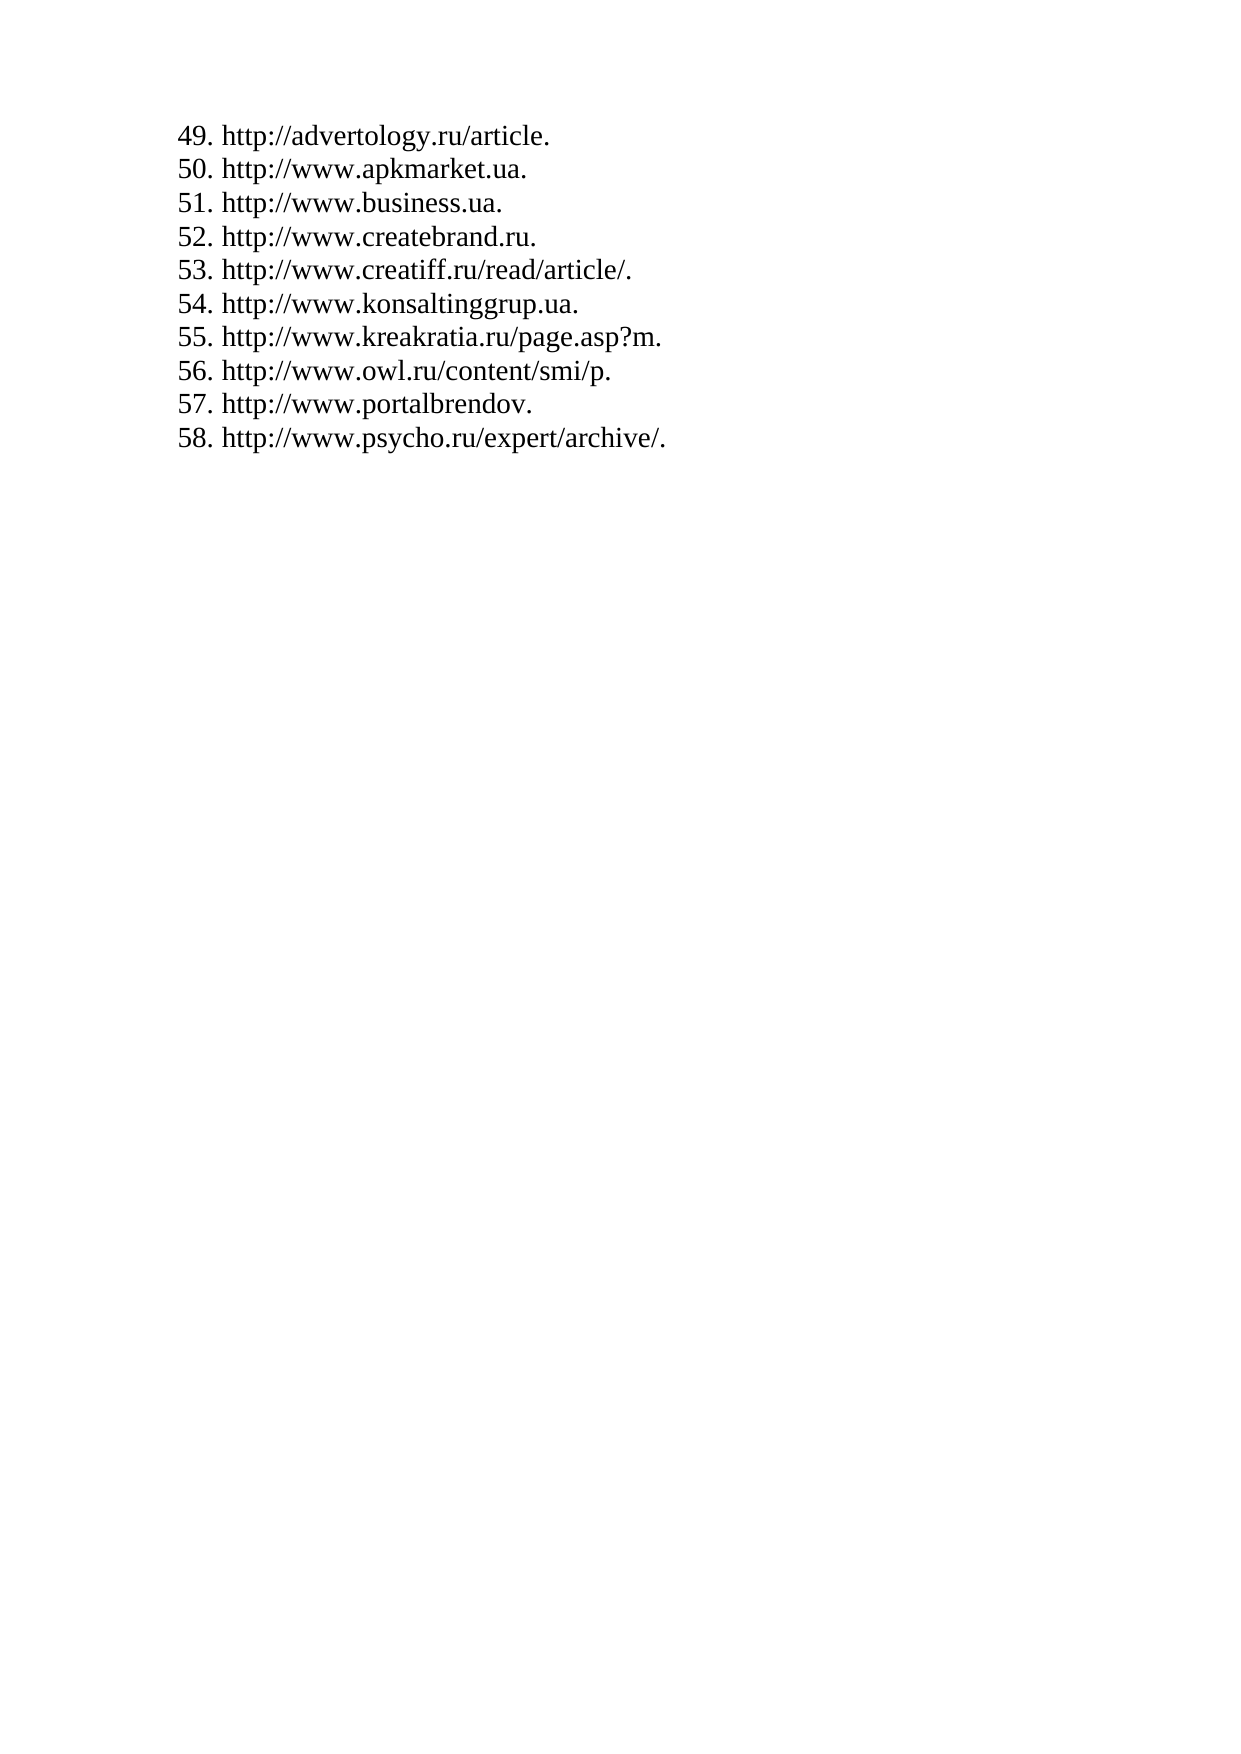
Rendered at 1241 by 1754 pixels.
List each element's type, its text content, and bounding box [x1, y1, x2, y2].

list http://www.apkmarket.ua. [177, 152, 1152, 185]
list http://www.portalbrendov. [177, 386, 1152, 420]
list http://www.creatiff.ru/read/article/. [177, 252, 1152, 286]
list http://www.owl.ru/content/smi/p. [177, 353, 1152, 386]
list http://www.kreakratia.ru/page.asp?m. [177, 319, 1152, 353]
list http://www.psycho.ru/expert/archive/. [177, 420, 1152, 453]
list http://www.konsaltinggrup.ua. [177, 286, 1152, 319]
list http://advertology.ru/article. [177, 118, 1152, 152]
list http://www.business.ua. [177, 185, 1152, 219]
list http://www.createbrand.ru. [177, 219, 1152, 252]
